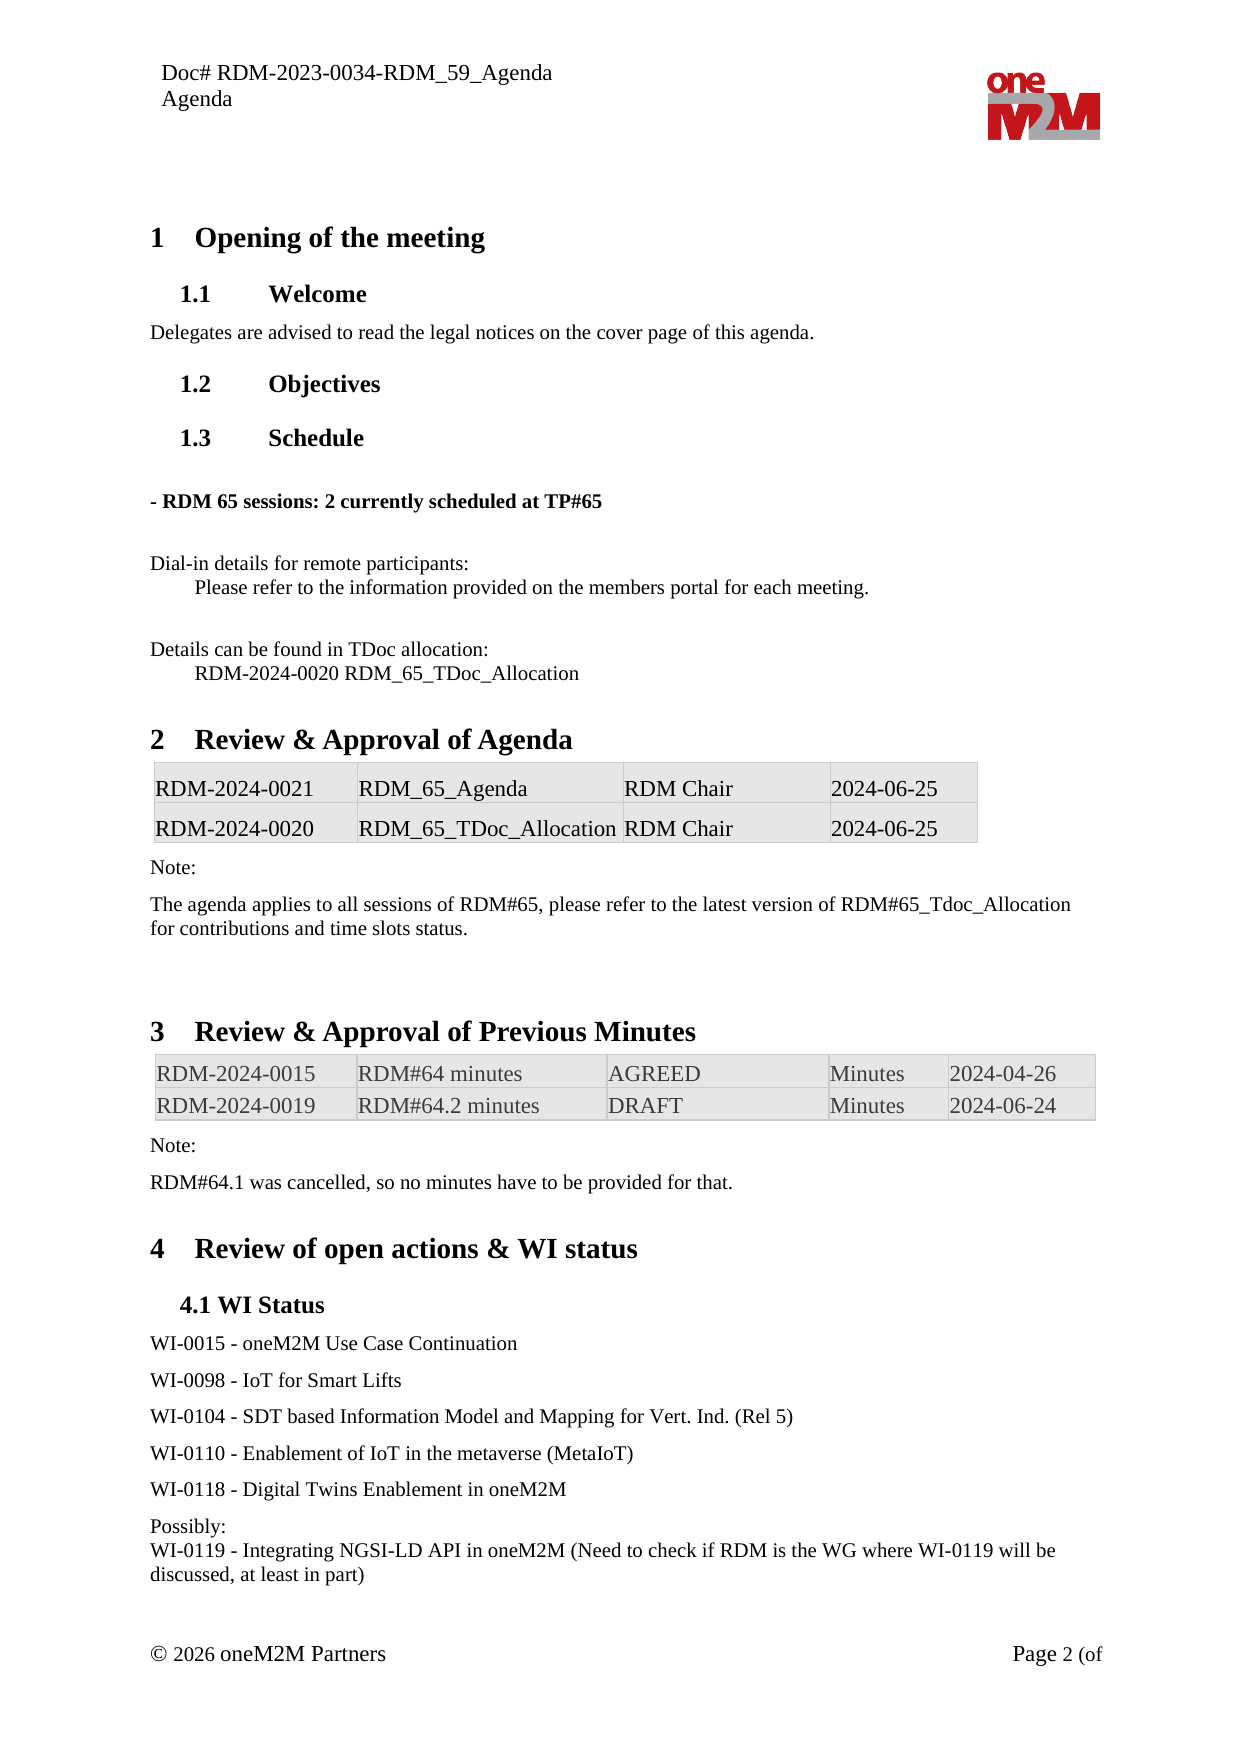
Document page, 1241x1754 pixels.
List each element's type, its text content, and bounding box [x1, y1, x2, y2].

subtitle 4.1 WI Status [179, 1290, 1090, 1318]
text Note: [150, 855, 1090, 879]
subtitle 3 Review & Approval of Previous Minutes [150, 1014, 1090, 1047]
table_cell RDM-2024-0019 [156, 1088, 356, 1119]
table_cell RDM Chair [624, 803, 830, 842]
table_cell 2024-06-25 [831, 803, 977, 842]
subtitle 1.1 Welcome [179, 279, 1090, 308]
subtitle 2 Review & Approval of Agenda [150, 722, 1090, 756]
table_header RDM Chair [624, 763, 830, 802]
table_cell Minutes [830, 1088, 948, 1119]
text Delegates are advised to read the legal notices on the cover page of this agenda. [150, 320, 1090, 344]
text Note: [150, 1133, 1090, 1157]
picture [973, 59, 1114, 155]
subtitle 4 Review of open actions & WI status [150, 1231, 1090, 1265]
table_header Minutes [830, 1055, 948, 1086]
text WI-0118 - Digital Twins Enablement in oneM2M [150, 1477, 1090, 1501]
text WI-0104 - SDT based Information Model and Mapping for Vert. Ind. (Rel 5) [150, 1404, 1090, 1428]
table_cell DRAFT [608, 1088, 828, 1119]
text WI-0015 - oneM2M Use Case Continuation [150, 1331, 1090, 1355]
subtitle 1.3 Schedule [179, 423, 1090, 452]
table_header RDM#64 minutes [358, 1055, 606, 1086]
text Possibly: WI-0119 - Integrating NGSI-LD API in oneM2M (Need to check if RDM is the WG where WI-0119 will be discussed, at least in part) [150, 1514, 1090, 1586]
text RDM#64.1 was cancelled, so no minutes have to be provided for that. [150, 1169, 1090, 1194]
table_header RDM-2024-0021 [155, 763, 357, 802]
subtitle 1.2 Objectives [179, 369, 1090, 398]
subtitle 1 Opening of the meeting [150, 220, 1090, 254]
table_header 2024-06-25 [831, 763, 977, 802]
table_header RDM_65_Agenda [358, 763, 623, 802]
text WI-0098 - IoT for Smart Lifts [150, 1367, 1090, 1392]
table_cell RDM_65_TDoc_Allocation [358, 803, 623, 842]
table_cell 2024-06-24 [949, 1088, 1095, 1119]
text The agenda applies to all sessions of RDM#65, please refer to the latest version of RDM#65_Tdoc_Allocation for contributions and time slots status. [150, 892, 1090, 940]
subtitle - RDM 65 sessions: 2 currently scheduled at TP#65 [150, 489, 1090, 513]
subtitle Dial-in details for remote participants: Please refer to the information provided on the members portal for each meeting. [150, 551, 1090, 599]
subtitle Details can be found in TDoc allocation: RDM-2024-0020 RDM_65_TDoc_Allocation [150, 636, 1090, 684]
table_cell RDM#64.2 minutes [358, 1088, 606, 1119]
table_header 2024-04-26 [949, 1055, 1095, 1086]
table_header RDM-2024-0015 [156, 1055, 356, 1086]
table_header AGREED [608, 1055, 828, 1086]
text WI-0110 - Enablement of IoT in the metaverse (MetaIoT) [150, 1441, 1090, 1465]
table_cell RDM-2024-0020 [155, 803, 357, 842]
